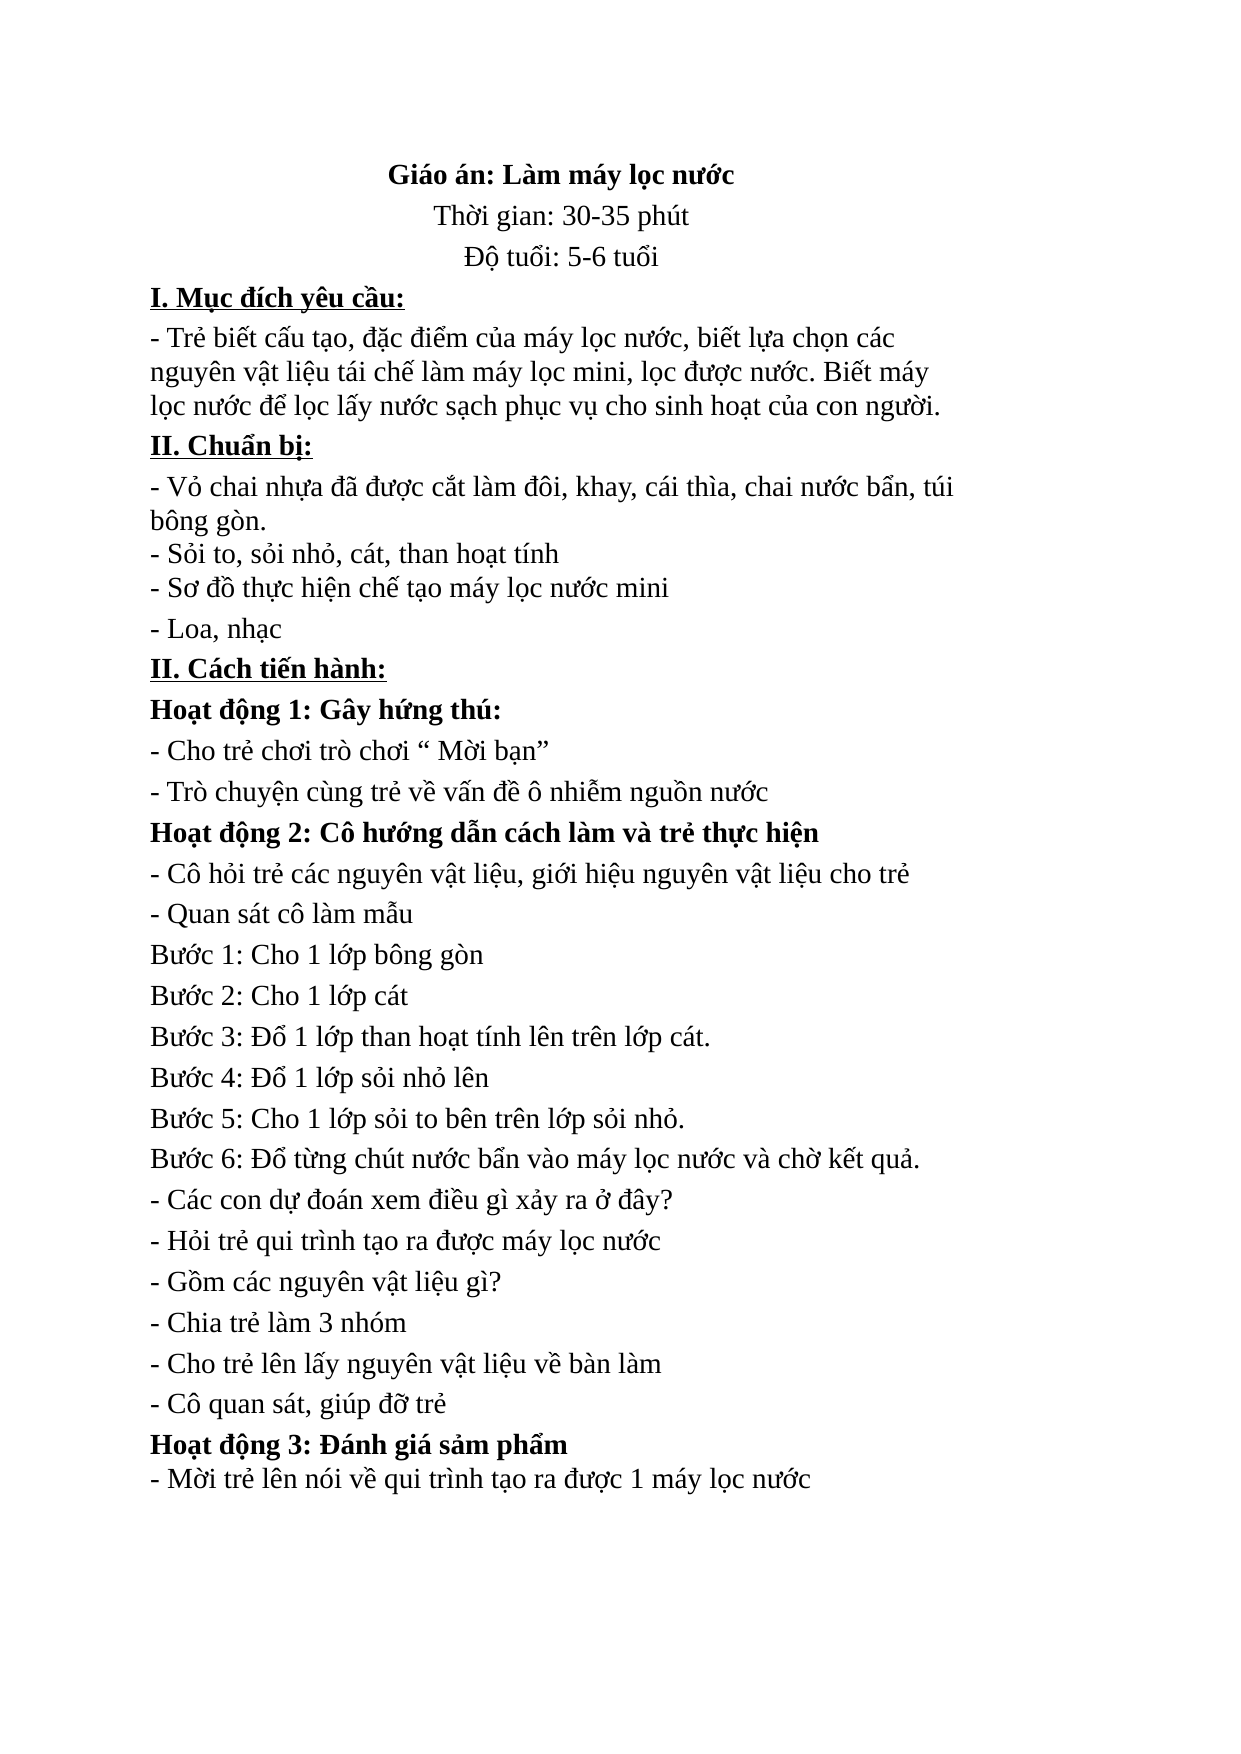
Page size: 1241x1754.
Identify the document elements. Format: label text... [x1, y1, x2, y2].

text Bước 2: Cho 1 lớp cát [150, 978, 972, 1012]
text II. Cách tiến hành: [150, 652, 972, 685]
text - Loa, nhạc [150, 611, 972, 644]
text Hoạt động 3: Đánh giá sảm phẩm - Mời trẻ lên nói về qui trình tạo ra được 1 máy lọc nước [150, 1427, 972, 1526]
text - Trẻ biết cấu tạo, đặc điểm của máy lọc nước, biết lựa chọn các nguyên vật liệu tái chế làm máy lọc mini, lọc được nước. Biết máy lọc nước để lọc lấy nước sạch phục vụ cho sinh hoạt của con người. [150, 321, 972, 421]
text Bước 5: Cho 1 lớp sỏi to bên trên lớp sỏi nhỏ. [150, 1101, 972, 1134]
text Bước 1: Cho 1 lớp bông gòn [150, 937, 972, 971]
text - Các con dự đoán xem điều gì xảy ra ở đây? [150, 1182, 972, 1216]
text - Cho trẻ chơi trò chơi “ Mời bạn” [150, 733, 972, 767]
text II. Chuẩn bị: [150, 428, 972, 462]
text - Vỏ chai nhựa đã được cắt làm đôi, khay, cái thìa, chai nước bẩn, túi bông gòn. - Sỏi to, sỏi nhỏ, cát, than hoạt tính - Sơ đồ thực hiện chế tạo máy lọc nước mini [150, 469, 972, 603]
text - Chia trẻ làm 3 nhóm [150, 1305, 972, 1338]
text Giáo án: Làm máy lọc nước [150, 157, 972, 191]
text - Cho trẻ lên lấy nguyên vật liệu về bàn làm [150, 1346, 972, 1379]
text - Hỏi trẻ qui trình tạo ra được máy lọc nước [150, 1223, 972, 1257]
text - Gồm các nguyên vật liệu gì? [150, 1264, 972, 1298]
text - Trò chuyện cùng trẻ về vấn đề ô nhiễm nguồn nước [150, 774, 972, 808]
text I. Mục đích yêu cầu: [150, 280, 972, 313]
text Hoạt động 2: Cô hướng dẫn cách làm và trẻ thực hiện [150, 815, 972, 848]
text Bước 3: Đổ 1 lớp than hoạt tính lên trên lớp cát. [150, 1019, 972, 1053]
text - Quan sát cô làm mẫu [150, 897, 972, 930]
text Bước 6: Đổ từng chút nước bẩn vào máy lọc nước và chờ kết quả. [150, 1142, 972, 1175]
text Hoạt động 1: Gây hứng thú: [150, 692, 972, 726]
text - Cô hỏi trẻ các nguyên vật liệu, giới hiệu nguyên vật liệu cho trẻ [150, 856, 972, 889]
text Độ tuổi: 5-6 tuổi [150, 239, 972, 272]
text Bước 4: Đổ 1 lớp sỏi nhỏ lên [150, 1060, 972, 1093]
text - Cô quan sát, giúp đỡ trẻ [150, 1387, 972, 1420]
text Thời gian: 30-35 phút [150, 198, 972, 232]
